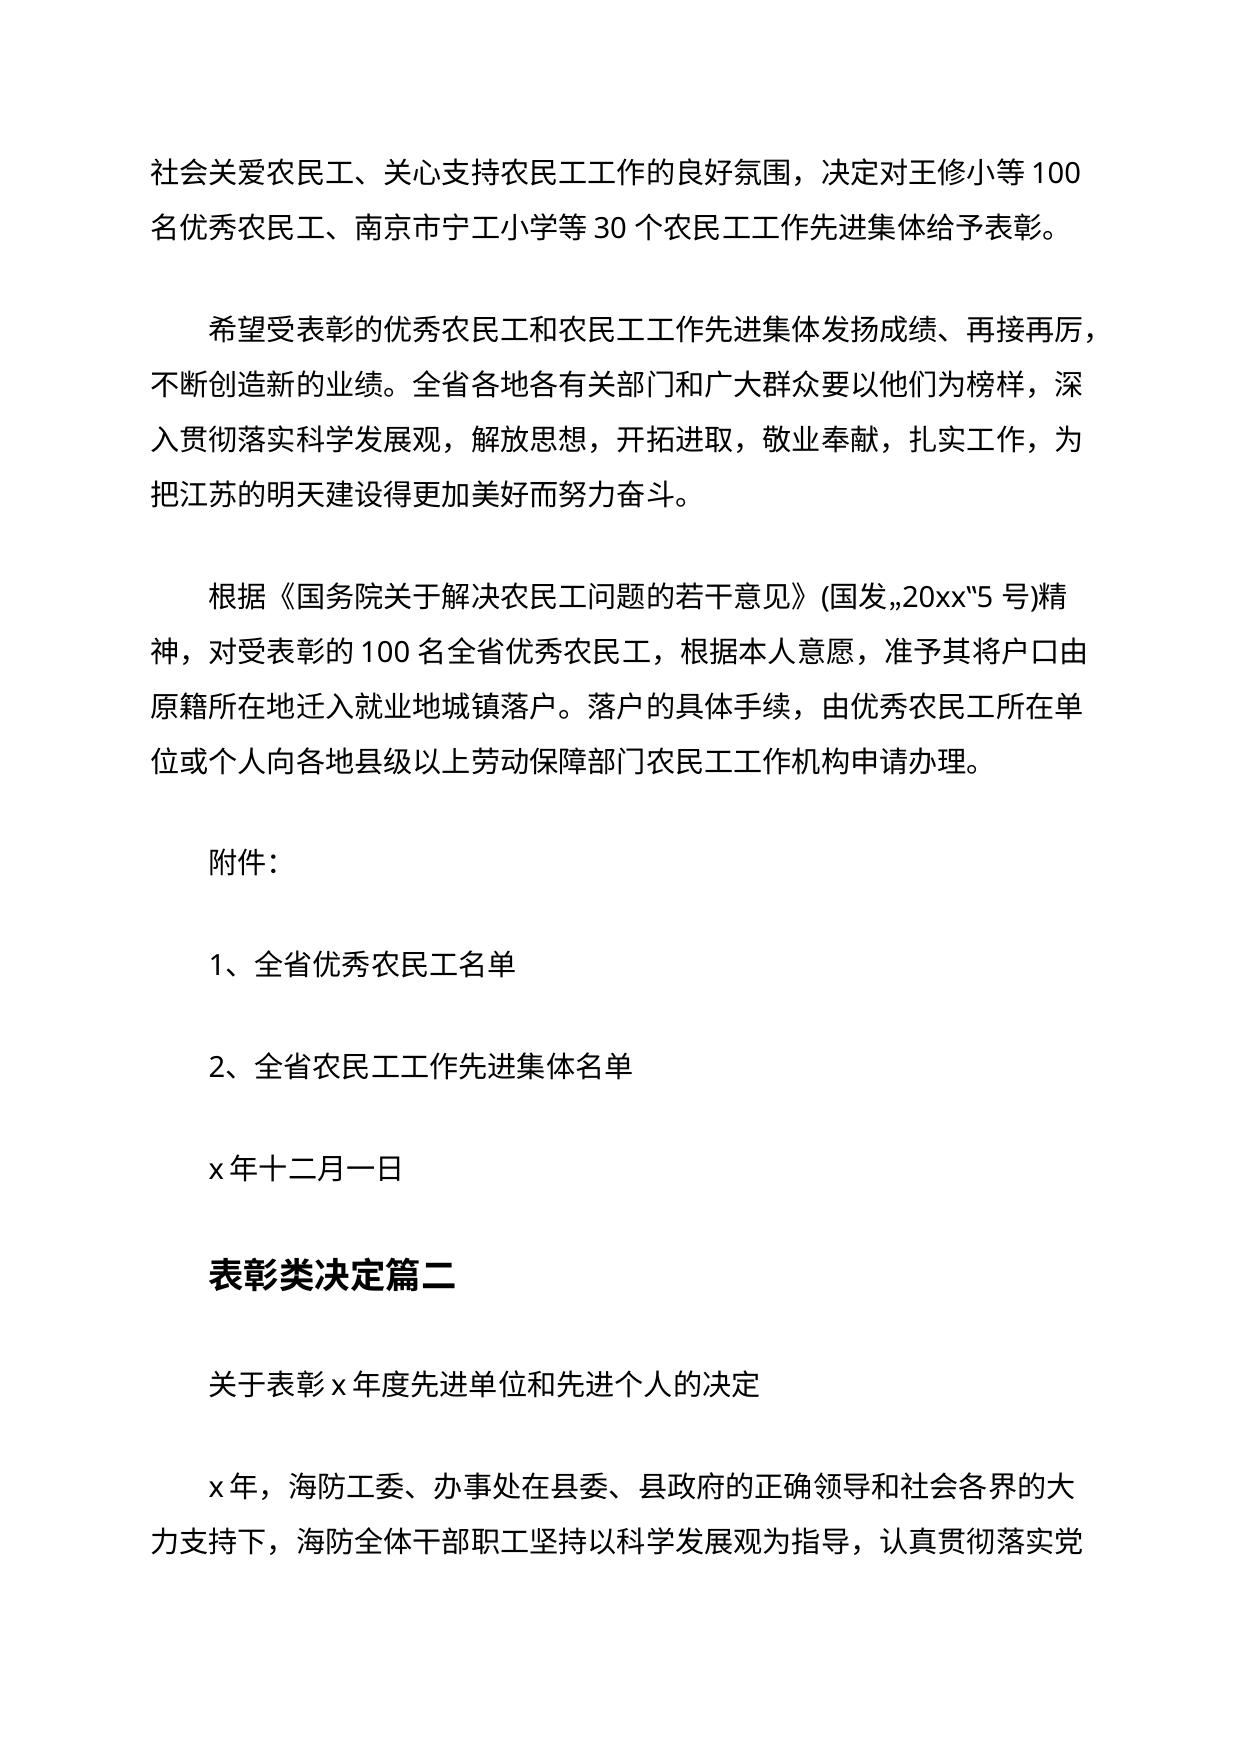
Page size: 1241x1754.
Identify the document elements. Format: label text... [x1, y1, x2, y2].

text 附件： [150, 840, 1090, 882]
text 2、全省农民工工作先进集体名单 [150, 1044, 1090, 1086]
text 1、全省优秀农民工名单 [150, 942, 1090, 984]
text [150, 1463, 1090, 1561]
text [150, 150, 1090, 247]
text 根据《国务院关于解决农民工问题的若干意见》(国发„20xx‟5 号)精神，对受表彰的100 名全省优秀农民工，根据本人意愿，准予其将户口由原籍所在地迁入就业地城镇落户。落户的具体手续，由优秀农民工所在单位或个人向各地县级以上劳动保障部门农民工工作机构申请办理。 [150, 573, 1090, 781]
text x年十二月一日 [150, 1146, 1090, 1188]
text 希望受表彰的优秀农民工和农民工工作先进集体发扬成绩、再接再厉，不断创造新的业绩。全省各地各有关部门和广大群众要以他们为榜样，深入贯彻落实科学发展观，解放思想，开拓进取，敬业奉献，扎实工作，为把江苏的明天建设得更加美好而努力奋斗。 [150, 307, 1090, 514]
text 表彰类决定篇二 [150, 1248, 1090, 1299]
text 关于表彰x年度先进单位和先进个人的决定 [150, 1361, 1090, 1404]
